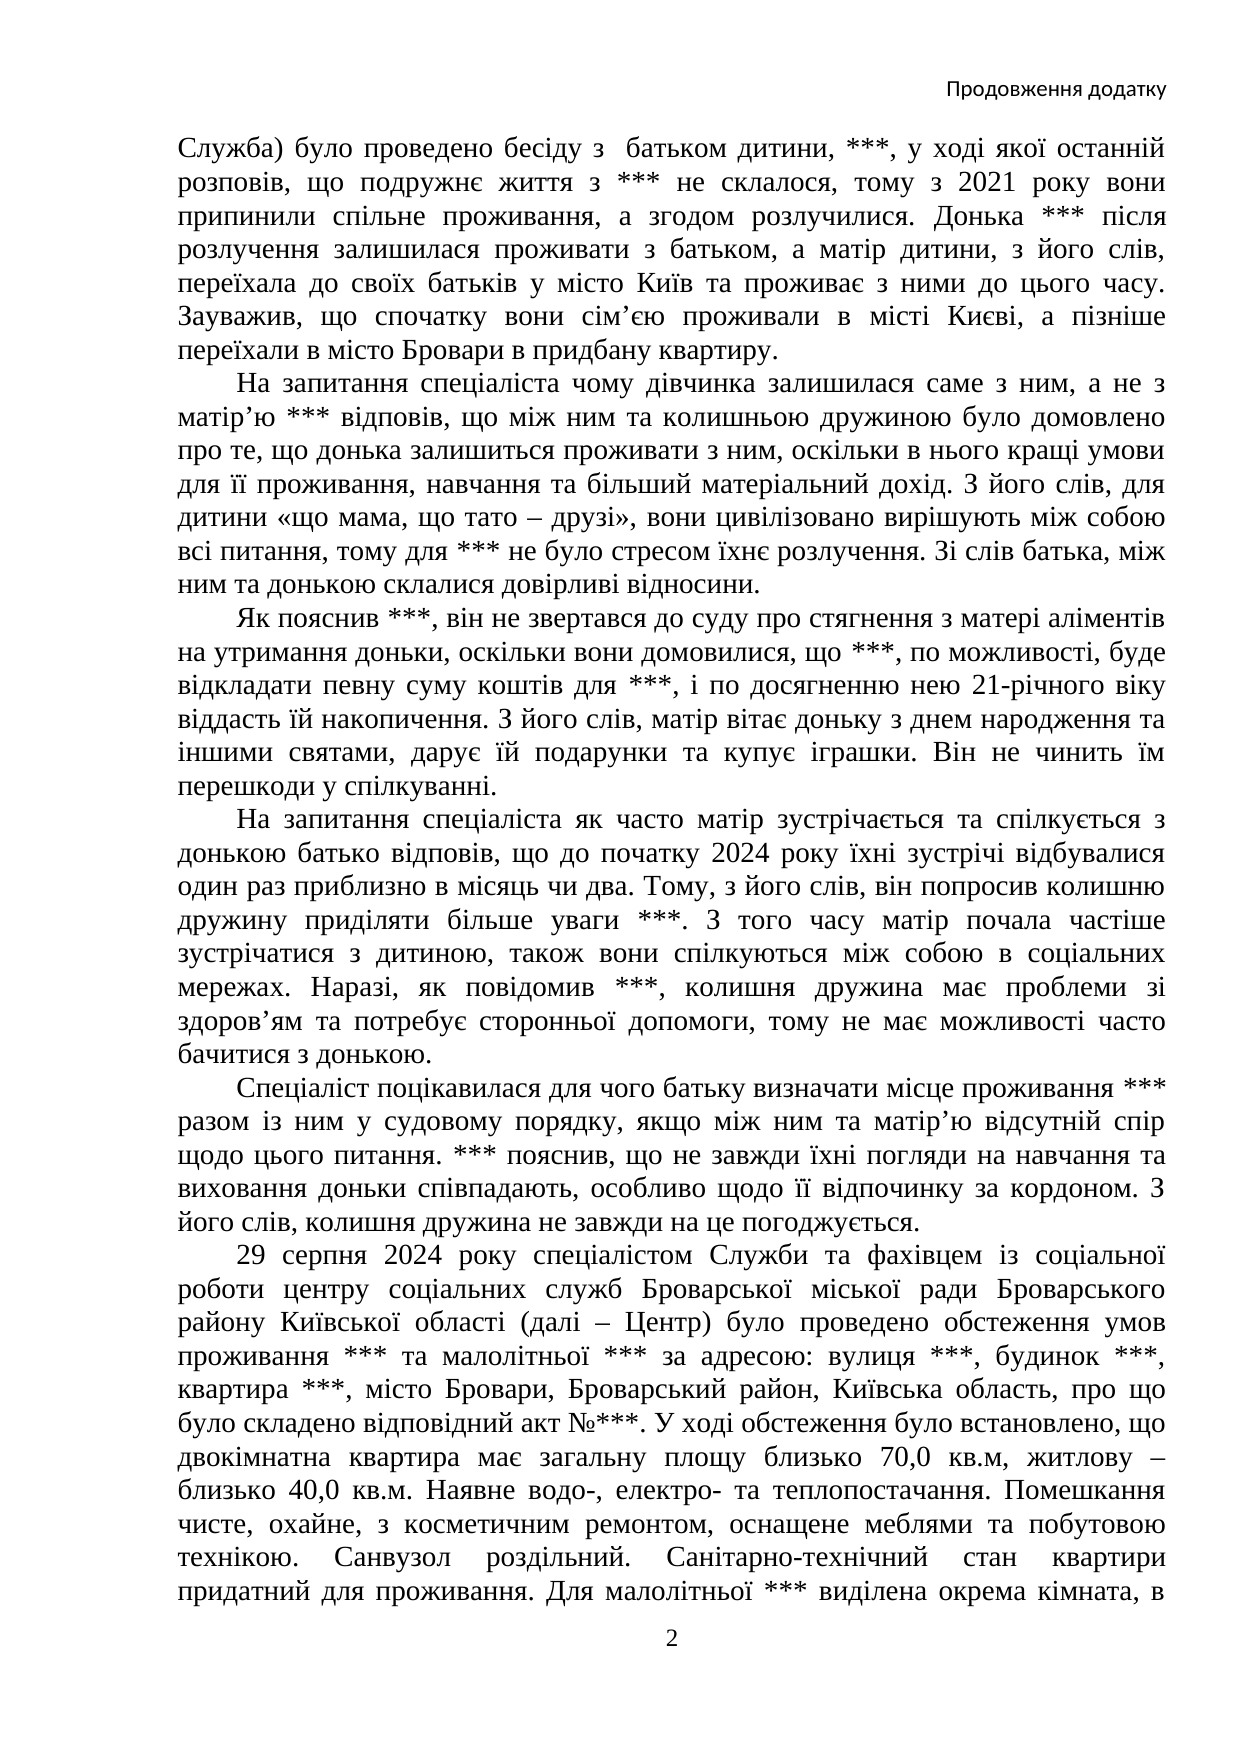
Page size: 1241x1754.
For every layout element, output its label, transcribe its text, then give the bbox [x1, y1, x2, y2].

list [177, 131, 1167, 365]
list На запитання спеціаліста чому дівчинка залишилася саме з ним, а не з матір’ю *** відповів, що між ним та колишньою дружиною було домовлено про те, що донька залишиться проживати з ним, оскільки в нього кращі умови для її проживання, навчання та більший матеріальний дохід. З його слів, для дитини «що мама, що тато – друзі», вони цивілізовано вирішують між собою всі питання, тому для *** не було стресом їхнє розлучення. Зі слів батька, між ним та донькою склалися довірливі відносини. [177, 365, 1167, 600]
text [177, 1237, 1167, 1606]
list Як пояснив ***, він не звертався до суду про стягнення з матері аліментів на утримання доньки, оскільки вони домовилися, що ***, по можливості, буде відкладати певну суму коштів для ***, і по досягненню нею 21-річного віку віддасть їй накопичення. З його слів, матір вітає доньку з днем народження та іншими святами, дарує їй подарунки та купує іграшки. Він не чинить їм перешкоди у спілкуванні. [177, 600, 1167, 801]
list На запитання спеціаліста як часто матір зустрічається та спілкується з донькою батько відповів, що до початку 2024 року їхні зустрічі відбувалися один раз приблизно в місяць чи два. Тому, з його слів, він попросив колишню дружину приділяти більше уваги ***. З того часу матір почала частіше зустрічатися з дитиною, також вони спілкуються між собою в соціальних мережах. Наразі, як повідомив ***, колишня дружина має проблеми зі здоров’ям та потребує сторонньої допомоги, тому не має можливості часто бачитися з донькою. [177, 801, 1167, 1070]
list Спеціаліст поцікавилася для чого батьку визначати місце проживання *** разом із ним у судовому порядку, якщо між ним та матір’ю відсутній спір щодо цього питання. *** пояснив, що не завжди їхні погляди на навчання та виховання доньки співпадають, особливо щодо її відпочинку за кордоном. З його слів, колишня дружина не завжди на це погоджується. [177, 1070, 1167, 1237]
